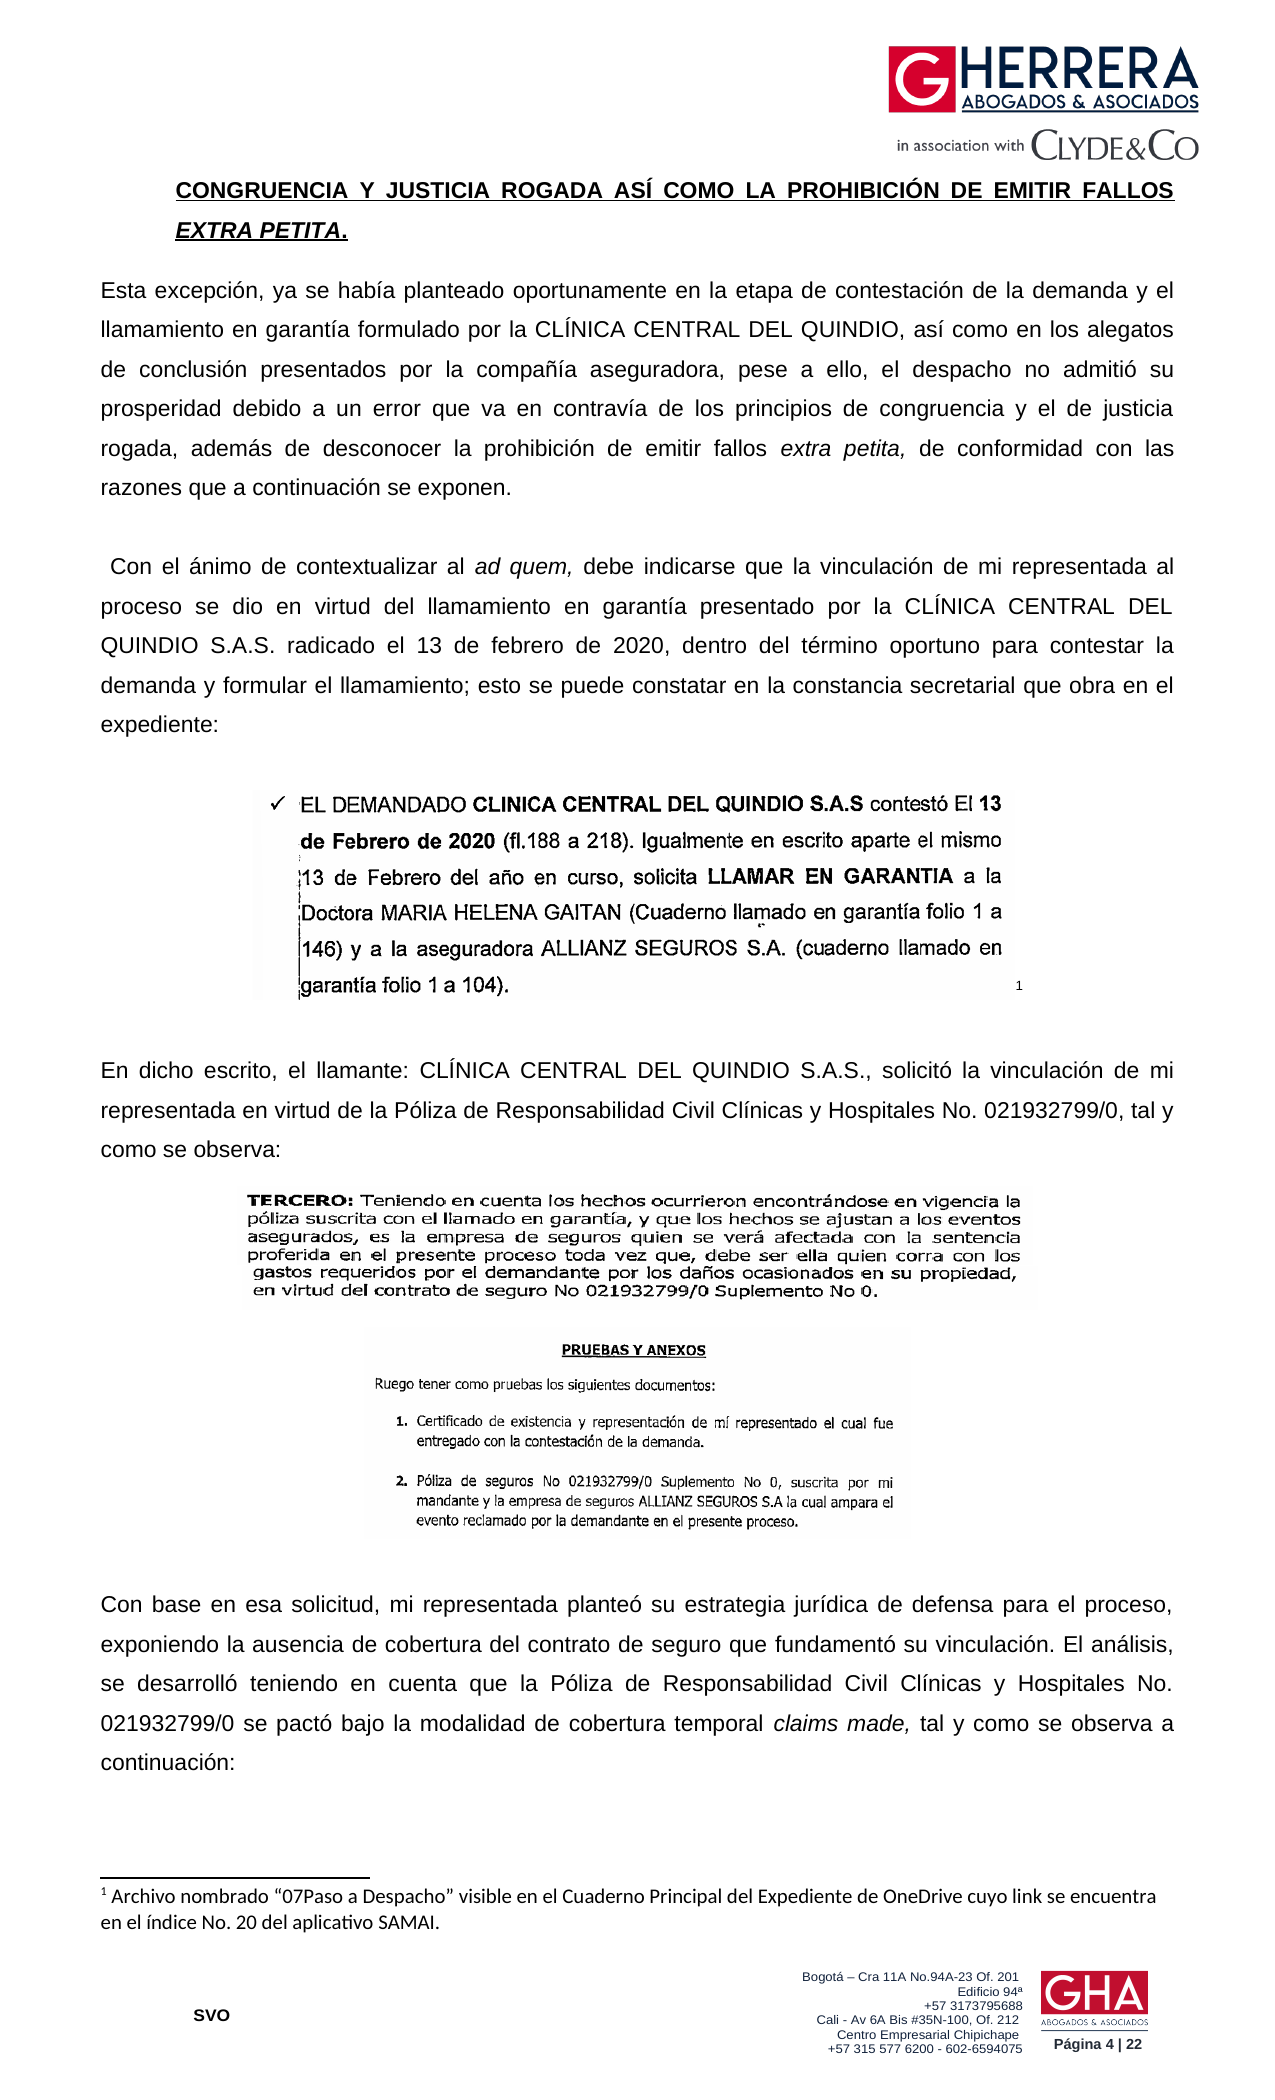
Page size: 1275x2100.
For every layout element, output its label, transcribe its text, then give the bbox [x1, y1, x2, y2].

picture [237, 1186, 1033, 1265]
text En dicho escrito, el llamante: CLÍNICA CENTRAL DEL QUINDIO S.A.S., solicitó la vinculación de mi representada en virtud de la Póliza de Responsabilidad Civil Clínicas y Hospitales No. 021932799/0, tal y como se observa: [100, 1057, 1174, 1162]
text Esta excepción, ya se había planteado oportunamente en la etapa de contestación de la demanda y el llamamiento en garantía formulado por la CLÍNICA CENTRAL DEL QUINDIO, así como en los alegatos de conclusión presentados por la compañía aseguradora, pese a ello, el despacho no admitió su prosperidad debido a un error que va en contravía de los principios de congruencia y el de justicia rogada, además de desconocer la prohibición de emitir fallos extra petita, de conformidad con las razones que a continuación se exponen. [100, 277, 1174, 501]
text Con base en esa solicitud, mi representada planteó su estrategia jurídica de defensa para el proceso, exponiendo la ausencia de cobertura del contrato de seguro que fundamentó su vinculación. El análisis, se desarrolló teniendo en cuenta que la Póliza de Responsabilidad Civil Clínicas y Hospitales No. 021932799/0 se pactó bajo la modalidad de cobertura temporal claims made, tal y como se observa a continuación: [100, 1591, 1174, 1776]
picture [1034, 1967, 1154, 2035]
picture [242, 1266, 1038, 1310]
text Con el ánimo de contextualizar al ad quem, debe indicarse que la vinculación de mi representada al proceso se dio en virtud del llamamiento en garantía presentado por la CLÍNICA CENTRAL DEL QUINDIO S.A.S. radicado el 13 de febrero de 2020, dentro del término oportuno para contestar la demanda y formular el llamamiento; esto se puede constatar en la constancia secretarial que obra en el expediente: [100, 553, 1174, 738]
picture [364, 1327, 911, 1539]
picture [868, 29, 1219, 177]
picture [252, 790, 1016, 1000]
